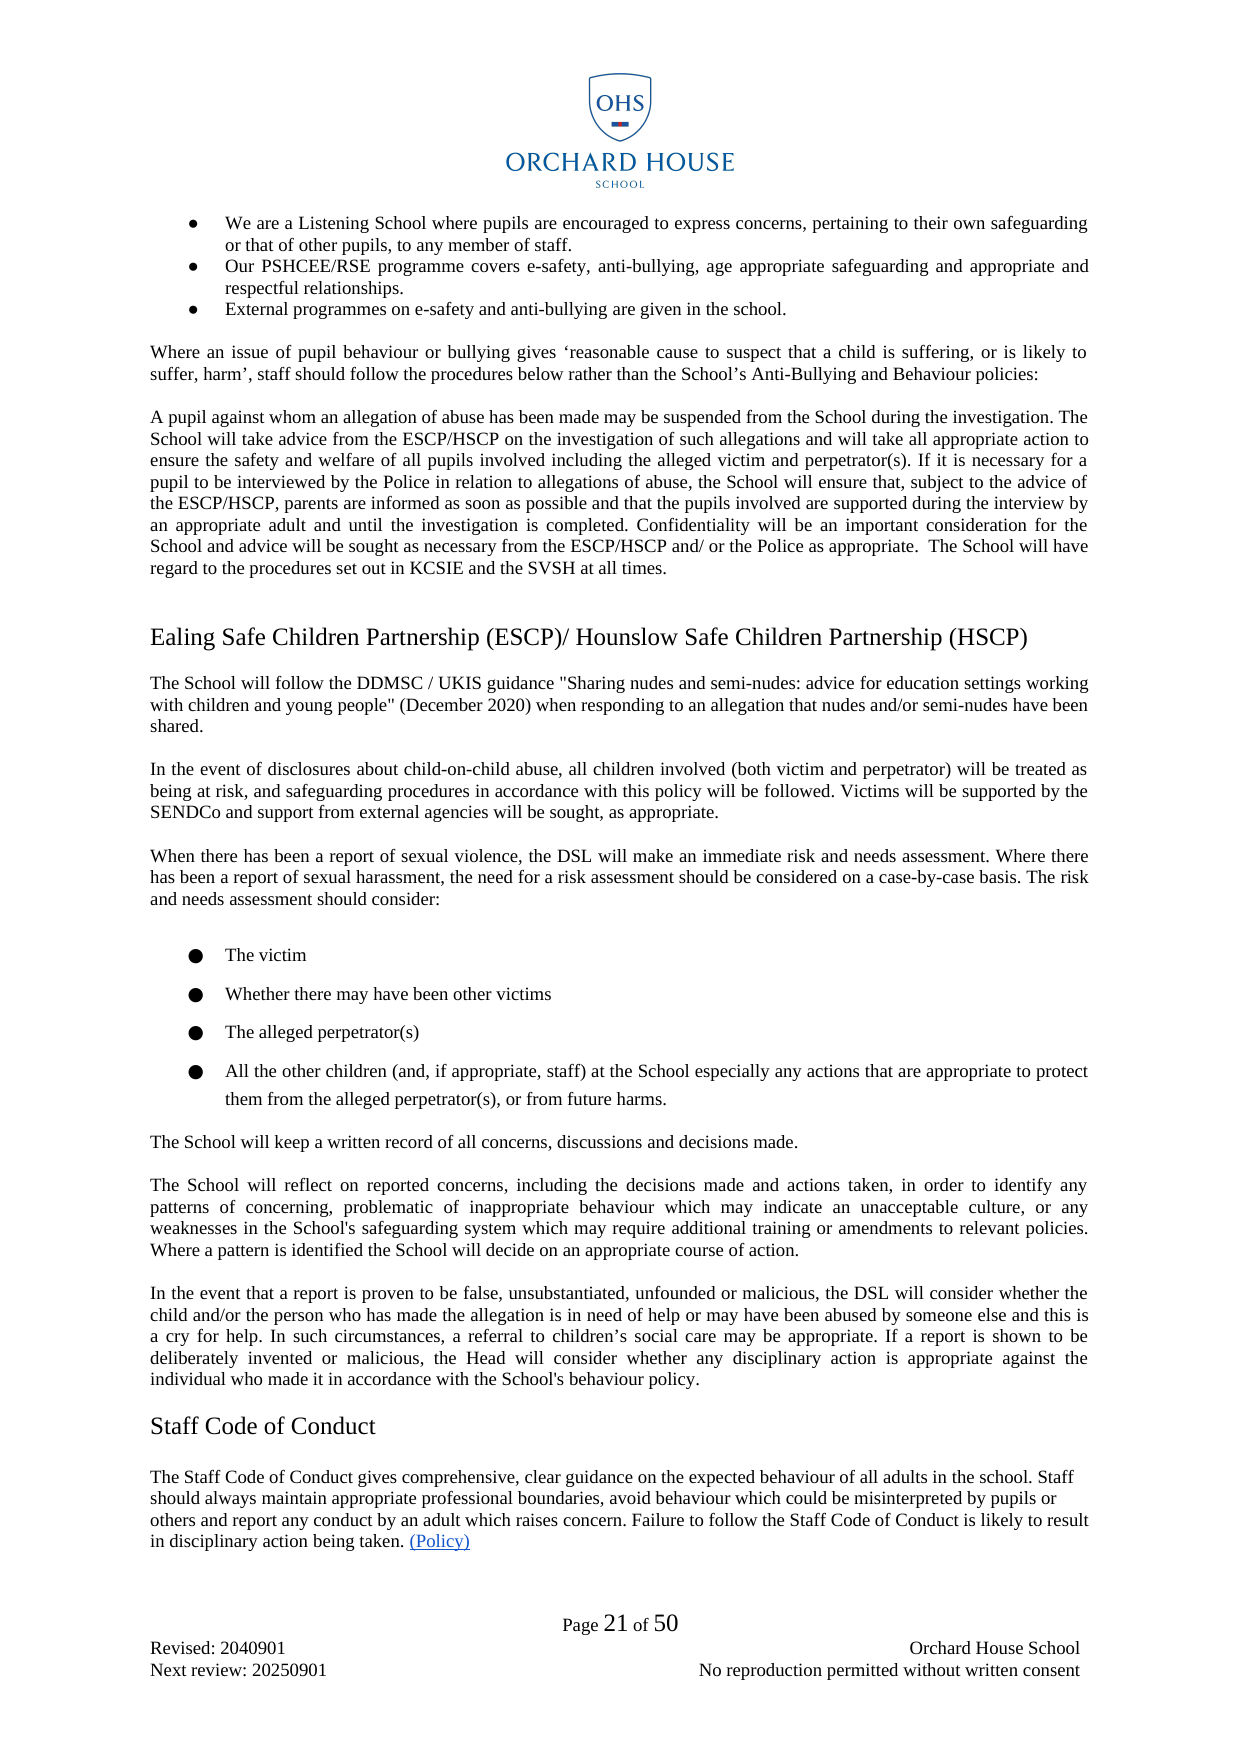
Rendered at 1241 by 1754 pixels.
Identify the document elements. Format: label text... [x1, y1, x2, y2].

text When there has been a report of sexual violence, the DSL will make an immediate risk and needs assessment. Where there has been a report of sexual harassment, the need for a risk assessment should be considered on a case-by-case basis. The risk and needs assessment should consider: [150, 844, 1090, 909]
text The Staff Code of Conduct gives comprehensive, clear guidance on the expected behaviour of all adults in the school. Staff should always maintain appropriate professional boundaries, avoid behaviour which could be misinterpreted by pupils or others and report any conduct by an adult which raises concern. Failure to follow the Staff Code of Conduct is likely to result in disciplinary action being taken. (Policy) [150, 1466, 1090, 1552]
list External programmes on e-safety and anti-bullying are given in the school. [187, 298, 1090, 320]
text Ealing Safe Children Partnership (ESCP)/ Hounslow Safe Children Partnership (HSCP) [150, 622, 1090, 650]
text A pupil against whom an allegation of abuse has been made may be suspended from the School during the investigation. The School will take advice from the ESCP/HSCP on the investigation of such allegations and will take all appropriate action to ensure the safety and welfare of all pupils involved including the alleged victim and perpetrator(s). If it is necessary for a pupil to be interviewed by the Police in relation to allegations of abuse, the School will ensure that, subject to the advice of the ESCP/HSCP, parents are informed as soon as possible and that the pupils involved are supported during the interview by an appropriate adult and until the investigation is completed. Confidentiality will be an important consideration for the School and advice will be sought as necessary from the ESCP/HSCP and/ or the Police as appropriate. The School will have regard to the procedures set out in KCSIE and the SVSH at all times. [150, 406, 1090, 578]
list Our PSHCEE/RSE programme covers e-safety, anti-bullying, age appropriate safeguarding and appropriate and respectful relationships. [187, 255, 1090, 298]
text The School will follow the DDMSC / UKIS guidance "Sharing nudes and semi-nudes: advice for education settings working with children and young people" (December 2020) when responding to an allegation that nudes and/or semi-nudes have been shared. [150, 672, 1090, 737]
text The School will keep a written record of all concerns, discussions and decisions made. [150, 1131, 1090, 1153]
text Staff Code of Conduct [150, 1411, 1090, 1440]
list We are a Listening School where pupils are encouraged to express concerns, pertaining to their own safeguarding or that of other pupils, to any member of staff. [187, 212, 1090, 255]
text Where an issue of pupil behaviour or bullying gives ‘reasonable cause to suspect that a child is suffering, or is likely to suffer, harm’, staff should follow the procedures below rather than the School’s Anti-Bullying and Behaviour policies: [150, 341, 1090, 384]
text The School will reflect on reported concerns, including the decisions made and actions taken, in order to identify any patterns of concerning, problematic of inappropriate behaviour which may indicate an unacceptable culture, or any weaknesses in the School's safeguarding system which may require additional training or amendments to relevant policies. Where a pattern is identified the School will decide on an appropriate course of action. [150, 1174, 1090, 1260]
list The alleged perpetrator(s) [187, 1011, 1090, 1049]
picture [506, 73, 734, 188]
text In the event that a report is proven to be false, unsubstantiated, unfounded or malicious, the DSL will consider whether the child and/or the person who has made the allegation is in need of help or may have been abused by someone else and this is a cry for help. In such circumstances, a referral to children’s social care may be appropriate. If a report is shown to be deliberately invented or malicious, the Head will consider whether any disciplinary action is appropriate against the individual who made it in accordance with the School's behaviour policy. [150, 1282, 1090, 1390]
list Whether there may have been other victims [187, 973, 1090, 1011]
text In the event of disclosures about child-on-child abuse, all children involved (both victim and perpetrator) will be treated as being at risk, and safeguarding procedures in accordance with this policy will be followed. Victims will be supported by the SENDCo and support from external agencies will be sought, as appropriate. [150, 758, 1090, 823]
list All the other children (and, if appropriate, staff) at the School especially any actions that are appropriate to protect them from the alleged perpetrator(s), or from future harms. [187, 1049, 1090, 1109]
list The victim [187, 934, 1090, 973]
